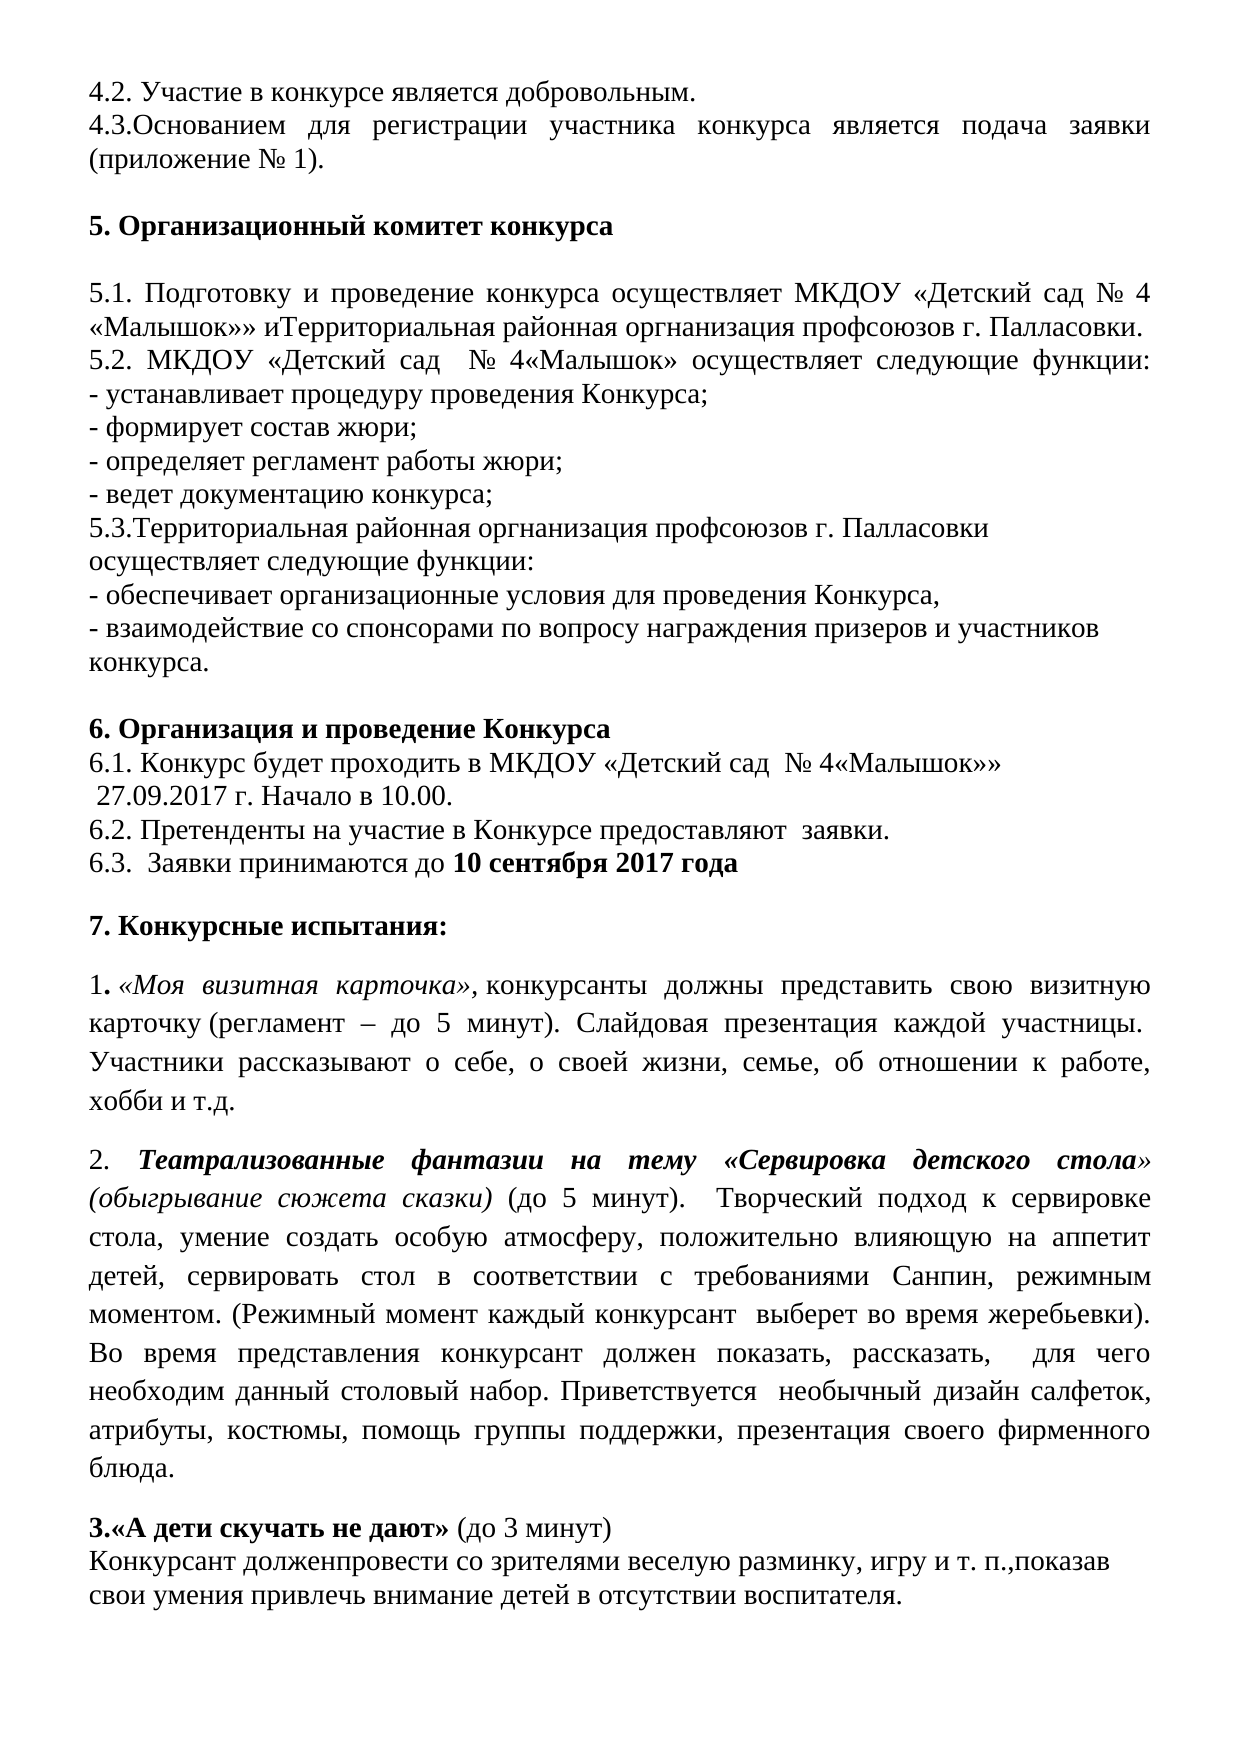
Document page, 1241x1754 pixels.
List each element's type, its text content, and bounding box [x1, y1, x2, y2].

text 3.«А дети скучать не дают» (до 3 минут) [89, 1510, 1152, 1543]
text - формирует состав жюри; [89, 409, 1152, 443]
text 5.1. Подготовку и проведение конкурса осуществляет МКДОУ «Детский сад № 4 «Малышок»» иТерриториальная районная оргнанизация профсоюзов г. Палласовки. [89, 242, 1152, 342]
text - ведет документацию конкурса; 5.3.Территориальная районная оргнанизация профсоюзов г. Палласовки осуществляет следующие функции: [89, 476, 1152, 577]
text 1. «Моя визитная карточка», конкурсанты должны представить свою визитную карточку (регламент – до 5 минут). Слайдовая презентация каждой участницы. Участники рассказывают о себе, о своей жизни, семье, об отношении к работе, хобби и т.д. [89, 967, 1152, 1116]
text 5. Организационный комитет конкурса [89, 208, 1152, 242]
text 6. Организация и проведение Конкурса [89, 711, 1152, 745]
text - определяет регламент работы жюри; [89, 443, 1152, 476]
text 2. Театрализованные фантазии на тему «Сервировка детского стола» (обыгрывание сюжета сказки) (до 5 минут). Творческий подход к сервировке стола, умение создать особую атмосферу, положительно влияющую на аппетит детей, сервировать стол в соответствии с требованиями Санпин, режимным моментом. (Режимный момент каждый конкурсант выберет во время жеребьевки). Во время представления конкурсант должен показать, рассказать, для чего необходим данный столовый набор. Приветствуется необычный дизайн салфеток, атрибуты, костюмы, помощь группы поддержки, презентация своего фирменного блюда. [89, 1445, 1152, 1484]
text Конкурсант долженпровести со зрителями веселую разминку, игру и т. п.,показав свои умения привлечь внимание детей в отсутствии воспитателя. [903, 1543, 1152, 1610]
text - взаимодействие со спонсорами по вопросу награждения призеров и участников конкурса. [89, 611, 1152, 678]
text - обеспечивает организационные условия для проведения Конкурса, [89, 577, 1152, 611]
text 7. Конкурсные испытания: [89, 908, 1152, 941]
text 2. Театрализованные фантазии на тему «Сервировка детского стола» (обыгрывание сюжета сказки) (до 5 минут). Творческий подход к сервировке стола, умение создать особую атмосферу, положительно влияющую на аппетит детей, сервировать стол в соответствии с требованиями Санпин, режимным моментом. (Режимный момент каждый конкурсант выберет во время жеребьевки). Во время представления конкурсант должен показать, рассказать, для чего необходим данный столовый набор. Приветствуется необычный дизайн салфеток, атрибуты, костюмы, помощь группы поддержки, презентация своего фирменного блюда. [89, 1142, 1152, 1296]
text 6.1. Конкурс будет проходить в МКДОУ «Детский сад № 4«Малышок»» 27.09.2017 г. Начало в 10.00. 6.2. Претенденты на участие в Конкурсе предоставляют заявки. 6.3. Заявки принимаются до 10 сентября 2017 года [89, 745, 1152, 879]
text 5.2. МКДОУ «Детский сад № 4«Малышок» осуществляет следующие функции: - устанавливает процедуру проведения Конкурса; [89, 342, 1152, 409]
text 4.2. Участие в конкурсе является добровольным. [89, 74, 1152, 107]
text Конкурсант долженпровести со зрителями веселую разминку, игру и т. п.,показав свои умения привлечь внимание детей в отсутствии воспитателя. [89, 1543, 336, 1577]
text 4.3.Основанием для регистрации участника конкурса является подача заявки (приложение № 1). [89, 107, 1152, 174]
